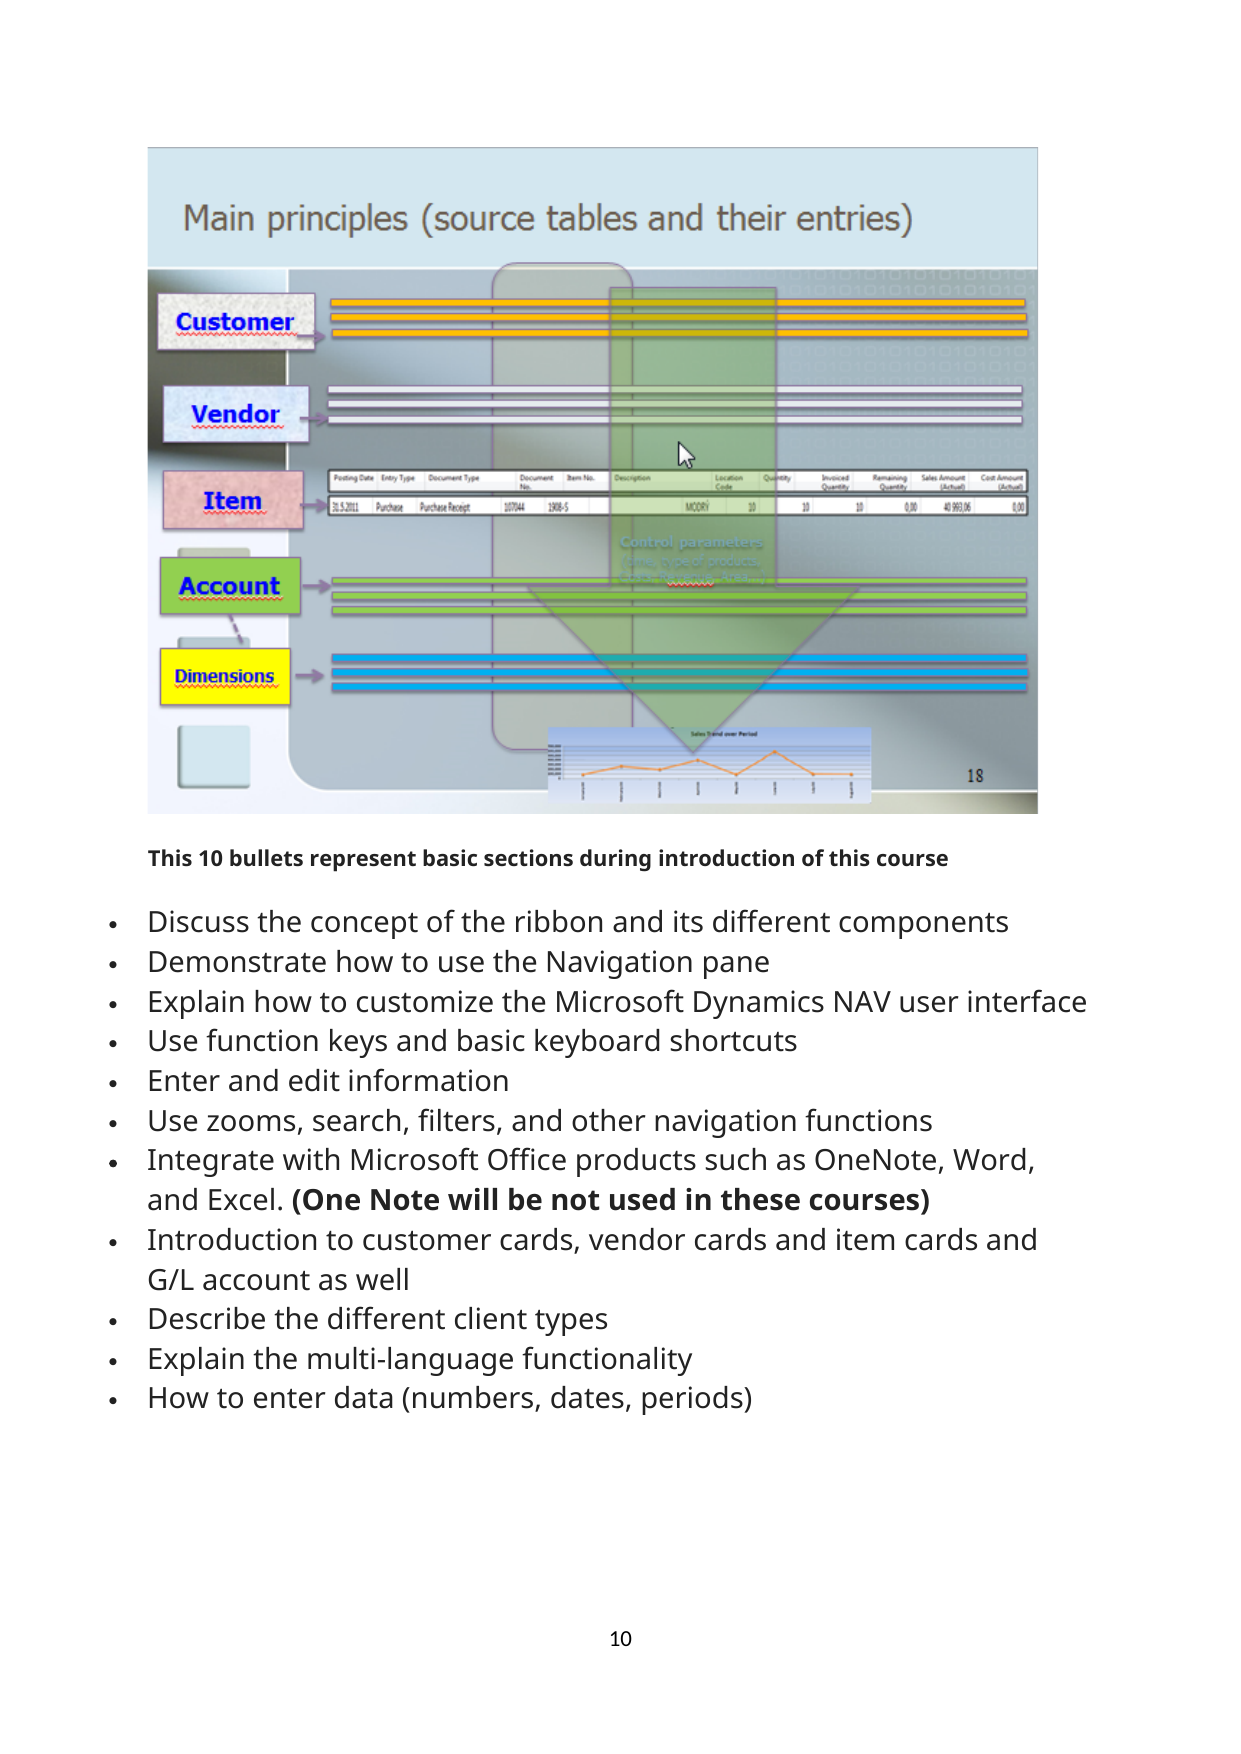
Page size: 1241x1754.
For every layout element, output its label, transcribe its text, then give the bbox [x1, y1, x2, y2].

list Demonstrate how to use the Navigation pane [109, 941, 1093, 981]
list How to enter data (numbers, dates, periods) [109, 1378, 1093, 1417]
list Discuss the concept of the ribbon and its different components [109, 902, 1093, 941]
list Introduction to customer cards, vendor cards and item cards and G/L account as well [109, 1219, 1093, 1298]
list Use function keys and basic keyboard shortcuts [109, 1021, 1093, 1060]
list Describe the different client types [109, 1298, 1093, 1338]
list Explain the multi-language functionality [109, 1338, 1093, 1378]
picture [147, 147, 1039, 814]
text This 10 bullets represent basic sections during introduction of this course [148, 843, 1093, 872]
list Enter and edit information [109, 1060, 1093, 1100]
list Explain how to customize the Microsoft Dynamics NAV user interface [109, 981, 1093, 1021]
list Use zooms, search, filters, and other navigation functions [109, 1100, 1093, 1140]
list Integrate with Microsoft Office products such as OneNote, Word, and Excel. (One Note will be not used in these courses) [109, 1140, 1093, 1219]
